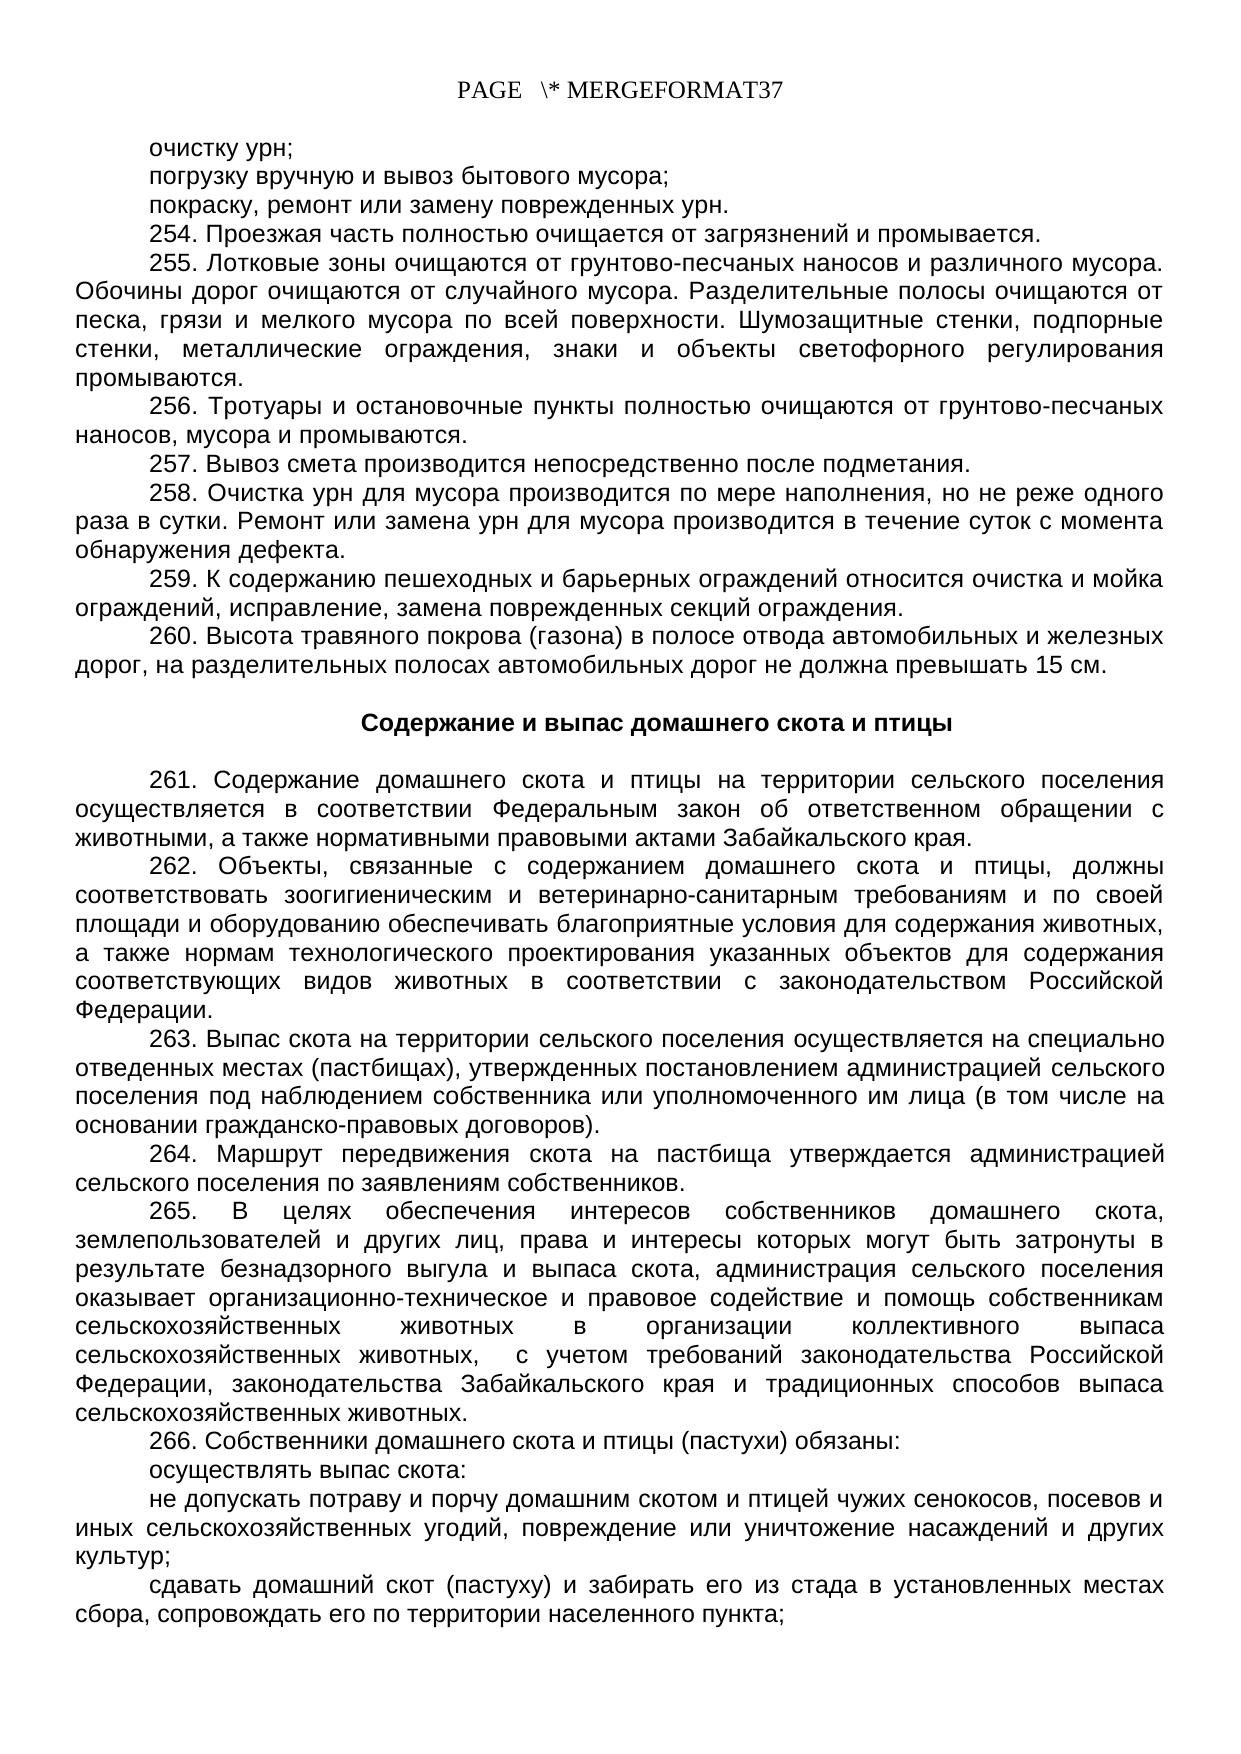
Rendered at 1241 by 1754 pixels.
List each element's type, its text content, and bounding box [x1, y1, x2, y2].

text 266. Собственники домашнего скота и птицы (пастухи) обязаны: [75, 1426, 1165, 1455]
text 259. К содержанию пешеходных и барьерных ограждений относится очистка и мойка ограждений, исправление, замена поврежденных секций ограждения. [75, 564, 1165, 621]
text 257. Вывоз смета производится непосредственно после подметания. [75, 449, 1165, 477]
text 258. Очистка урн для мусора производится по мере наполнения, но не реже одного раза в сутки. Ремонт или замена урн для мусора производится в течение суток с момента обнаружения дефекта. [75, 477, 1165, 564]
text Содержание и выпас домашнего скота и птицы [75, 707, 1165, 736]
text погрузку вручную и вывоз бытового мусора; [75, 161, 1165, 190]
text 264. Маршрут передвижения скота на пастбища утверждается администрацией сельского поселения по заявлениям собственников. [75, 1139, 1165, 1196]
text 262. Объекты, связанные с содержанием домашнего скота и птицы, должны соответствовать зоогигиеническим и ветеринарно-санитарным требованиям и по своей площади и оборудованию обеспечивать благоприятные условия для содержания животных, а также нормам технологического проектирования указанных объектов для содержания соответствующих видов животных в соответствии с законодательством Российской Федерации. [75, 851, 1165, 1024]
text 265. В целях обеспечения интересов собственников домашнего скота, землепользователей и других лиц, права и интересы которых могут быть затронуты в результате безнадзорного выгула и выпаса скота, администрация сельского поселения оказывает организационно-техническое и правовое содействие и помощь собственникам сельскохозяйственных животных в организации коллективного выпаса сельскохозяйственных животных, с учетом требований законодательства Российской Федерации, законодательства Забайкальского края и традиционных способов выпаса сельскохозяйственных животных. [75, 1196, 1165, 1426]
text очистку урн; [75, 132, 1165, 161]
text 261. Содержание домашнего скота и птицы на территории сельского поселения осуществляется в соответствии Федеральным закон об ответственном обращении с животными, а также нормативными правовыми актами Забайкальского края. [75, 765, 1165, 851]
text 255. Лотковые зоны очищаются от грунтово-песчаных наносов и различного мусора. Обочины дорог очищаются от случайного мусора. Разделительные полосы очищаются от песка, грязи и мелкого мусора по всей поверхности. Шумозащитные стенки, подпорные стенки, металлические ограждения, знаки и объекты светофорного регулирования промываются. [75, 247, 1165, 391]
text 263. Выпас скота на территории сельского поселения осуществляется на специально отведенных местах (пастбищах), утвержденных постановлением администрацией сельского поселения под наблюдением собственника или уполномоченного им лица (в том числе на основании гражданско-правовых договоров). [75, 1024, 1165, 1139]
text покраску, ремонт или замену поврежденных урн. [75, 190, 1165, 219]
text 256. Тротуары и остановочные пункты полностью очищаются от грунтово-песчаных наносов, мусора и промываются. [75, 391, 1165, 449]
text 260. Высота травяного покрова (газона) в полосе отвода автомобильных и железных дорог, на разделительных полосах автомобильных дорог не должна превышать 15 см. [75, 621, 1165, 679]
text осуществлять выпас скота: [75, 1455, 1165, 1484]
text сдавать домашний скот (пастуху) и забирать его из стада в установленных местах сбора, сопровождать его по территории населенного пункта; [75, 1570, 1165, 1627]
text не допускать потраву и порчу домашним скотом и птицей чужих сенокосов, посевов и иных сельскохозяйственных угодий, повреждение или уничтожение насаждений и других культур; [75, 1484, 1165, 1570]
text 254. Проезжая часть полностью очищается от загрязнений и промывается. [75, 219, 1165, 247]
